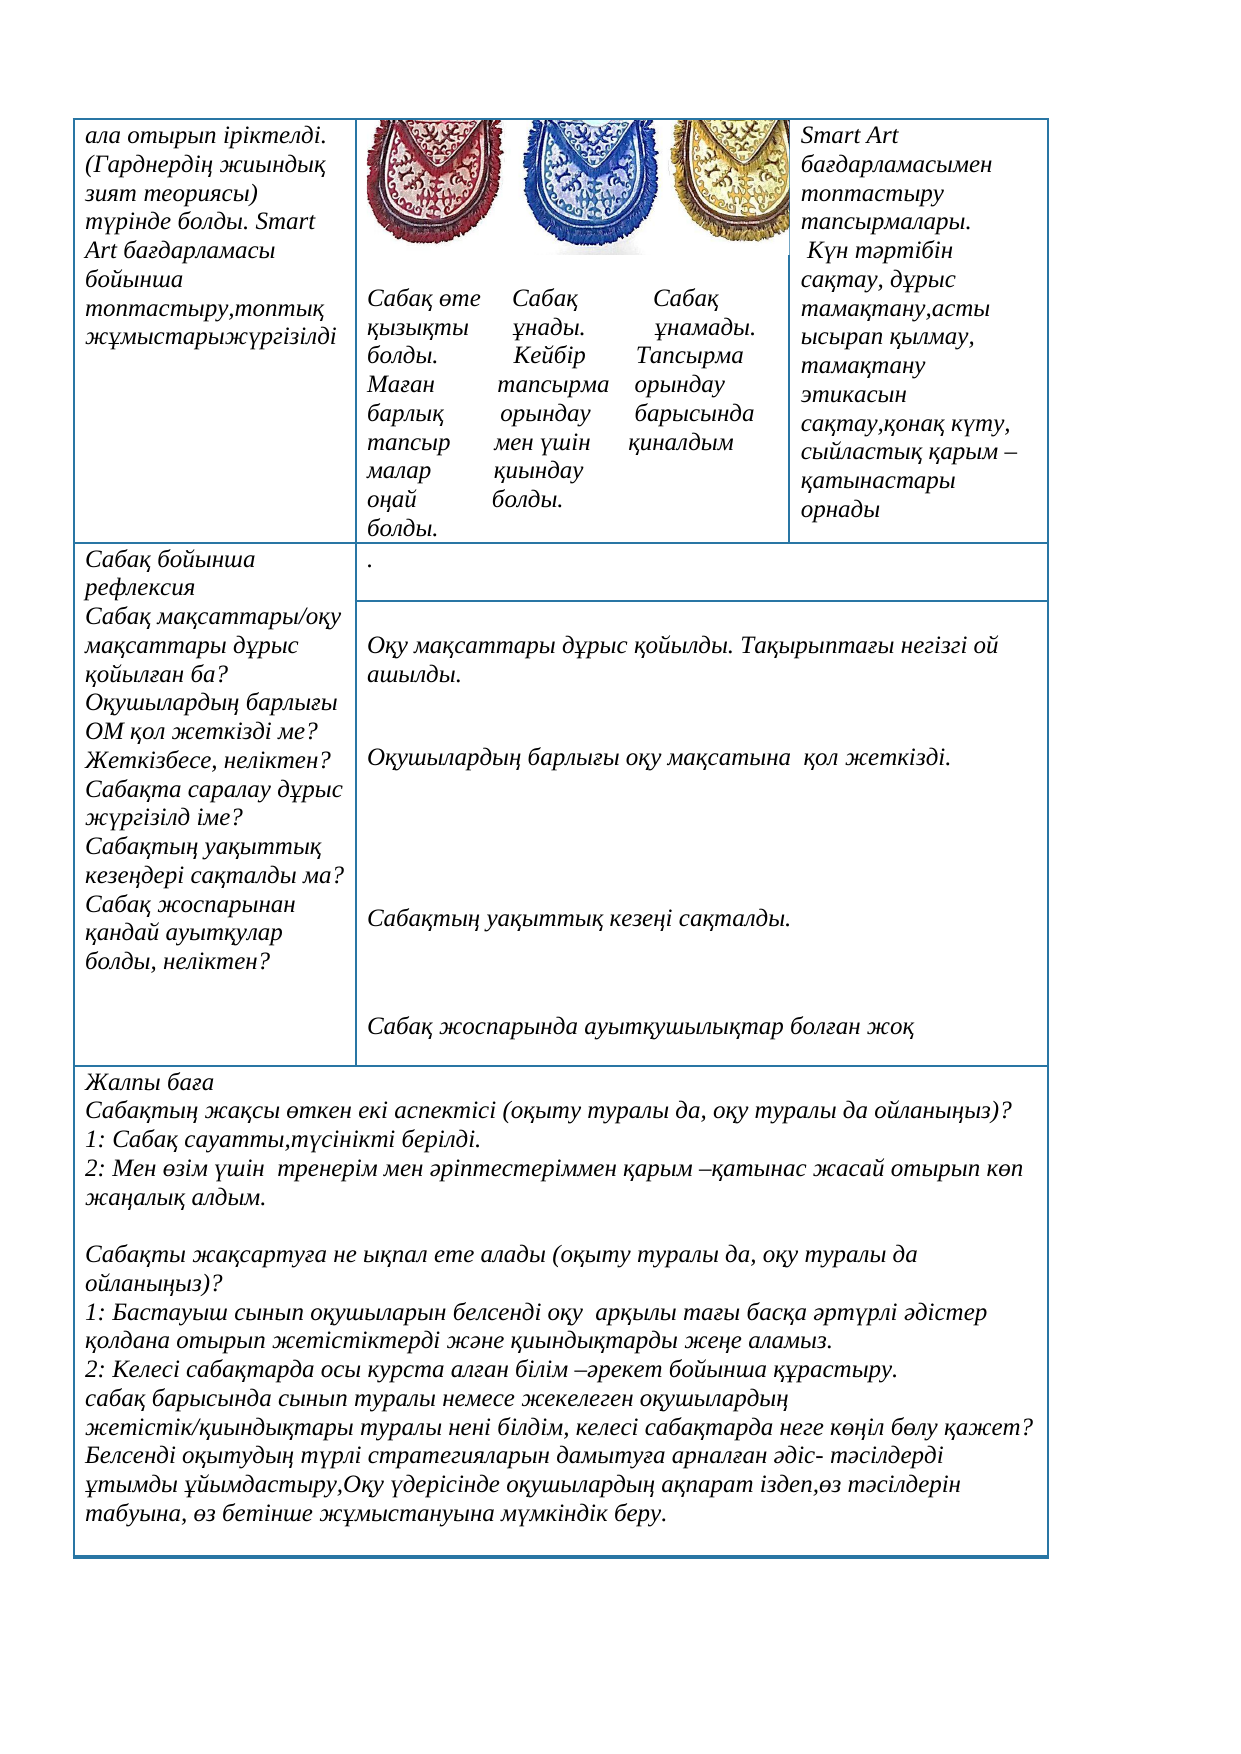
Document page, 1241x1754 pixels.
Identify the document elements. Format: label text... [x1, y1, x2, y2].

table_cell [75, 120, 355, 542]
table_cell Оқу мақсаттары дұрыс қойылды. Тақырыптағы негізгі ой ашылды. Оқушылардың барлығы оқу мақсатына қол жеткізді. Сабақтың уақыттық кезеңі сақталды. Сабақ жоспарында ауытқушылықтар болған жоқ [357, 602, 1047, 1064]
table_cell . [357, 544, 1047, 600]
table_cell Сабақ бойынша рефлексия Сабақ мақсаттары/оқу мақсаттары дұрыс қойылған ба? Оқушылардың барлығы ОМ қол жеткізді ме? Жеткізбесе, неліктен? Сабақта саралау дұрыс жүргізілд іме? Сабақтың уақыттық кезеңдері сақталды ма? Сабақ жоспарынан қандай ауытқулар болды, неліктен? [75, 544, 355, 1064]
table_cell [357, 120, 788, 542]
picture [366, 120, 790, 255]
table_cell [790, 120, 1047, 542]
table_cell Жалпы баға Сабақтың жақсы өткен екі аспектісі (оқыту туралы да, оқу туралы да ойланыңыз)? 1: Сабақ сауатты,түсінікті берілді. 2: Мен өзім үшін тренерім мен әріптестеріммен қарым –қатынас жасай отырып көп жаңалық алдым. Сабақты жақсартуға не ықпал ете алады (оқыту туралы да, оқу туралы да ойланыңыз)? 1: Бастауыш сынып оқушыларын белсенді оқу арқылы тағы басқа әртүрлі әдістер қолдана отырып жетістіктерді және қиындықтарды жеңе аламыз. 2: Келесі сабақтарда осы курста алған білім –әрекет бойынша құрастыру. сабақ барысында сынып туралы немесе жекелеген оқушылардың жетістік/қиындықтары туралы нені білдім, келесі сабақтарда неге көңіл бөлу қажет?Белсенді оқытудың түрлі стратегияларын дамытуға арналған әдіс- тәсілдерді ұтымды ұйымдастыру,Оқу үдерісінде оқушылардың ақпарат іздеп,өз тәсілдерін табуына, өз бетінше жұмыстануына мүмкіндік беру. [75, 1067, 1047, 1555]
